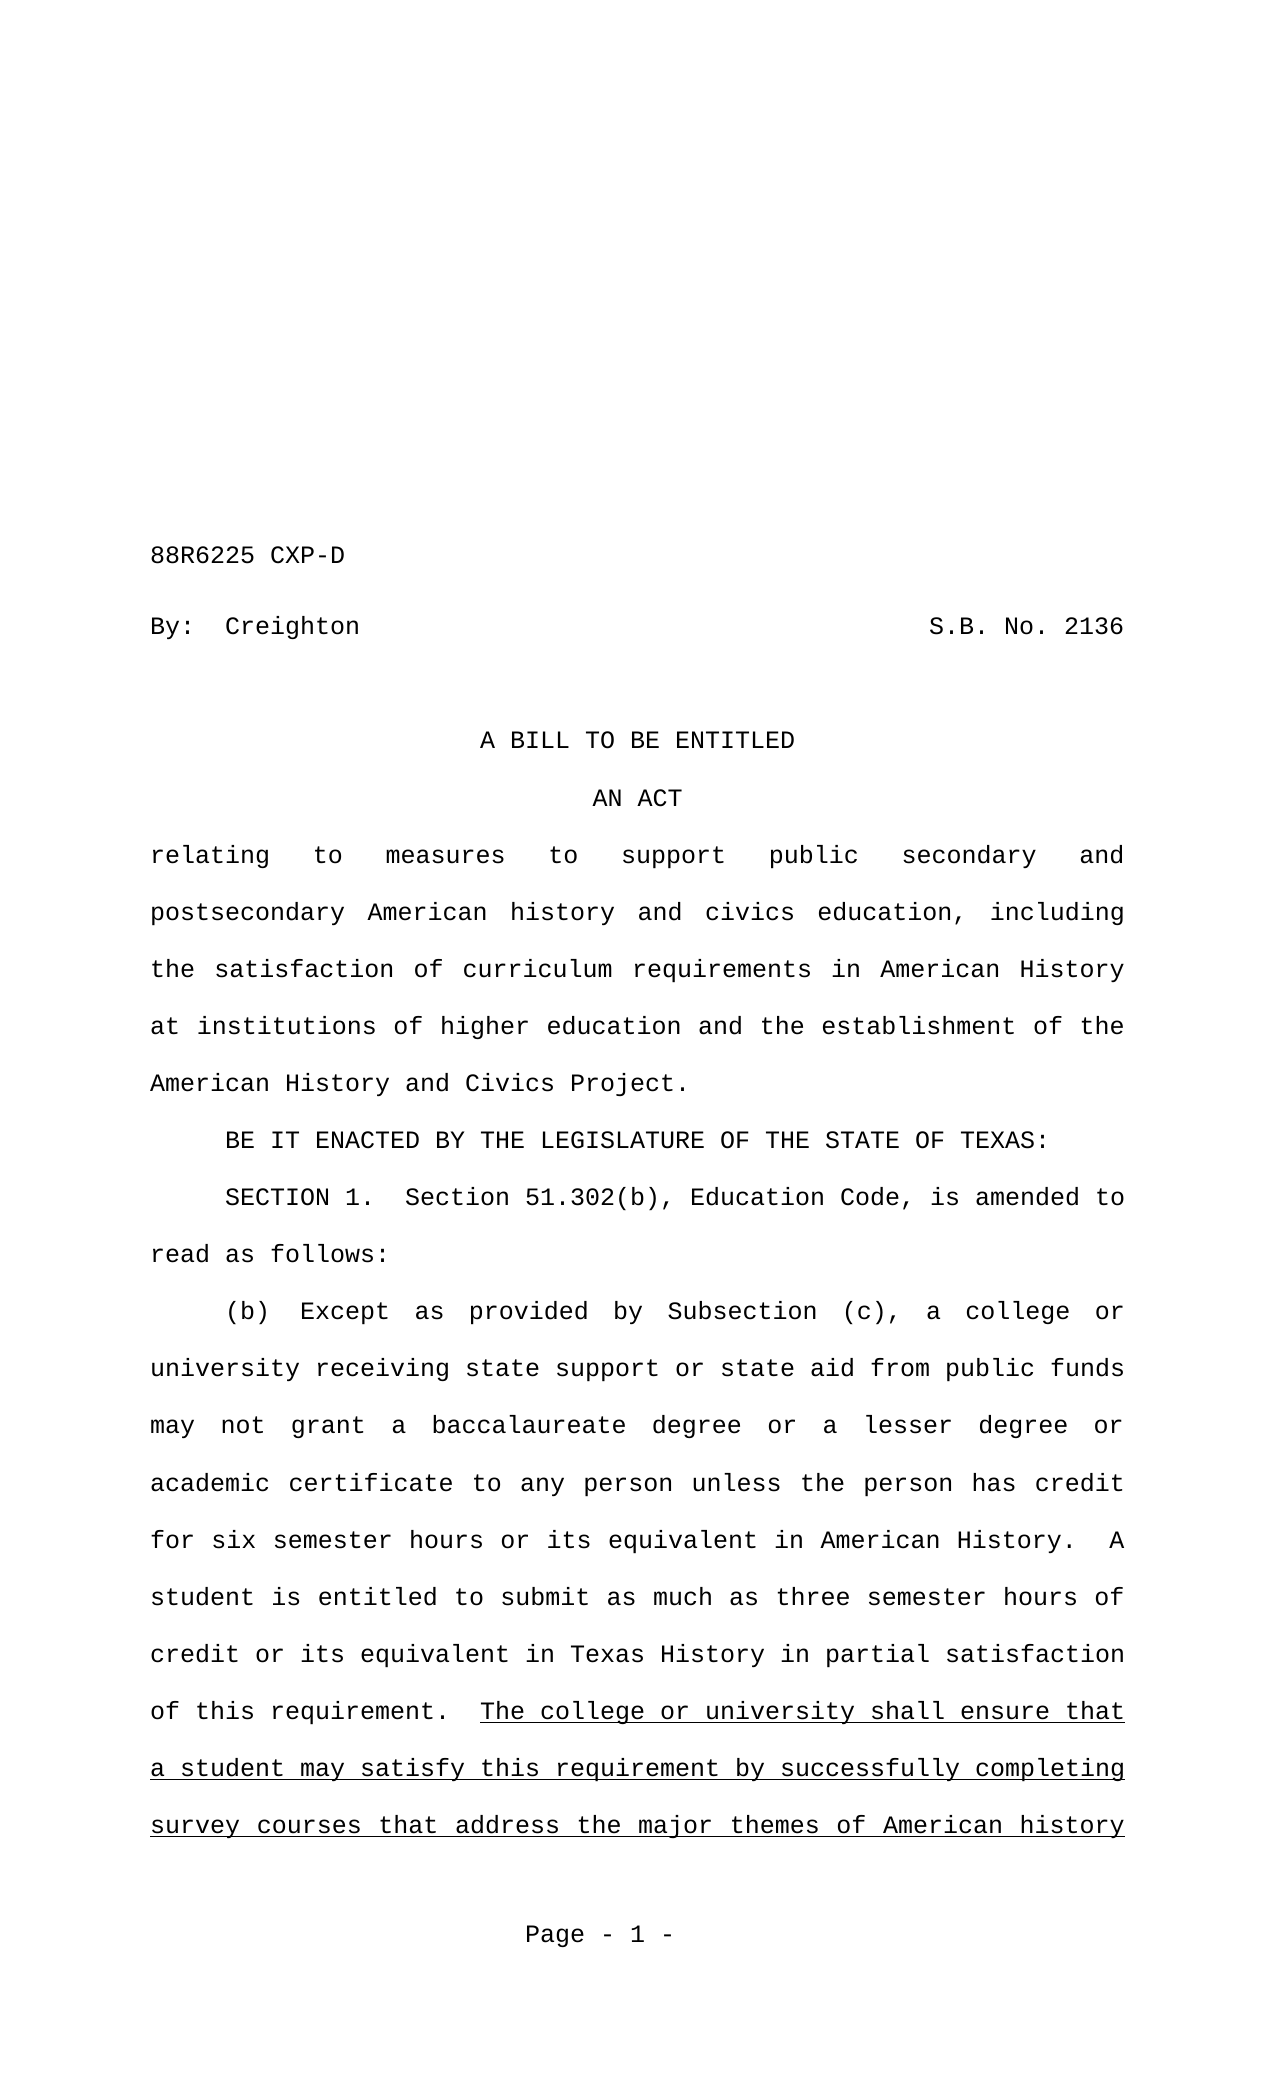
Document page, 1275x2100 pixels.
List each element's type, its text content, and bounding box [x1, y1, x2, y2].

text A BILL TO BE ENTITLED [150, 728, 1125, 756]
text AN ACT [150, 785, 1125, 813]
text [150, 1780, 1125, 1836]
text BE IT ENACTED BY THE LEGISLATURE OF THE STATE OF TEXAS: [150, 1127, 1125, 1156]
text SECTION 1. Section 51.302(b), Education Code, is amended to read as follows: [150, 1184, 1125, 1270]
text relating to measures to support public secondary and postsecondary American history and civics education, including the satisfaction of curriculum requirements in American History at institutions of higher education and the establishment of the American History and Civics Project. [150, 842, 1125, 1099]
text By: Creighton S.B. No. 2136 [150, 614, 1125, 642]
text 88R6225 CXP-D [150, 542, 1125, 571]
